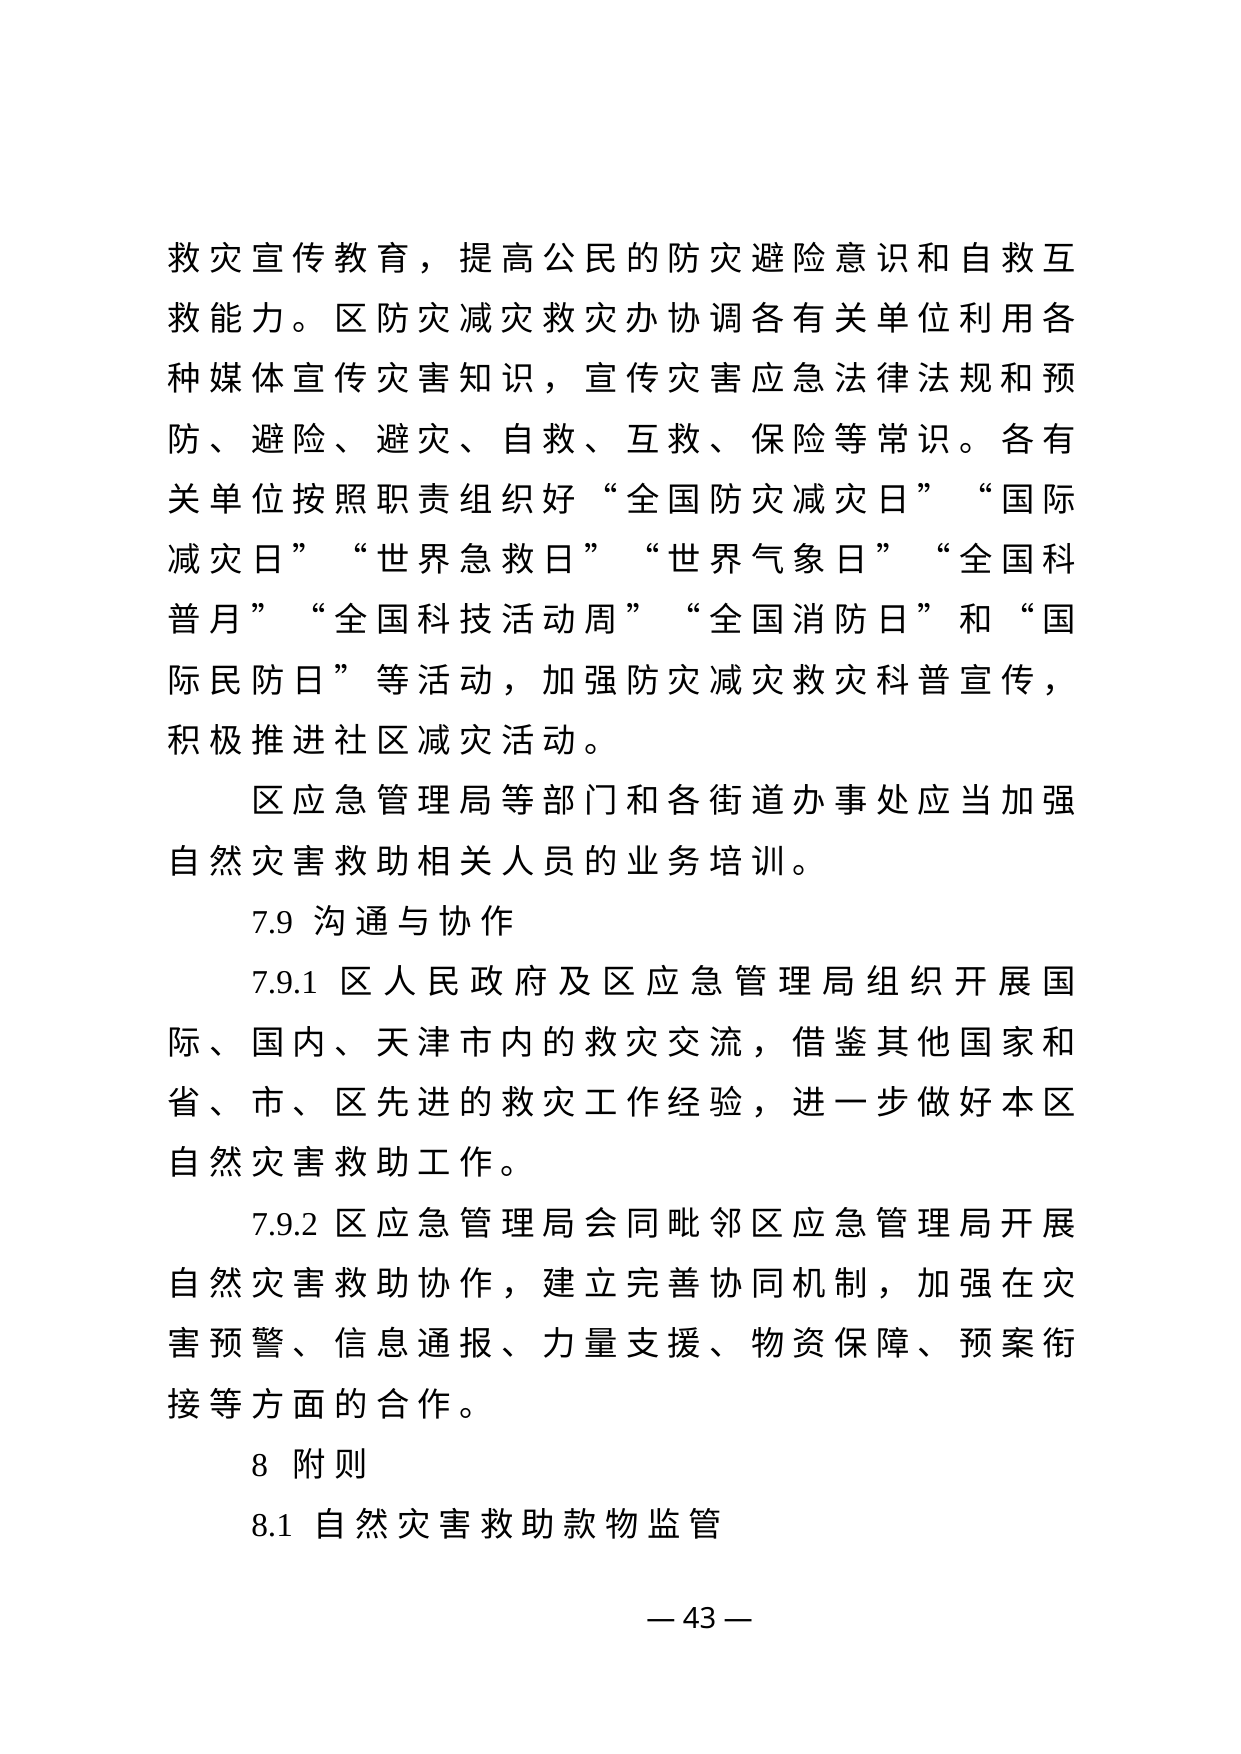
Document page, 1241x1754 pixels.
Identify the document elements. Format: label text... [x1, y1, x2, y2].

text 8.1 自然灾害救助款物监管 [168, 1492, 1084, 1552]
text 区应急管理局等部门和各街道办事处应当加强自然灾害救助相关人员的业务培训。 [168, 768, 1084, 889]
text 7.9.2 区应急管理局会同毗邻区应急管理局开展自然灾害救助协作，建立完善协同机制，加强在灾害预警、信息通报、力量支援、物资保障、预案衔接等方面的合作。 [168, 1190, 1084, 1432]
text 7.9 沟通与协作 [168, 889, 1084, 949]
text 7.9.1 区人民政府及区应急管理局组织开展国际、国内、天津市内的救灾交流，借鉴其他国家和省、市、区先进的救灾工作经验，进一步做好本区自然灾害救助工作。 [168, 949, 1084, 1190]
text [168, 225, 1084, 768]
text 8 附则 [168, 1432, 1084, 1492]
